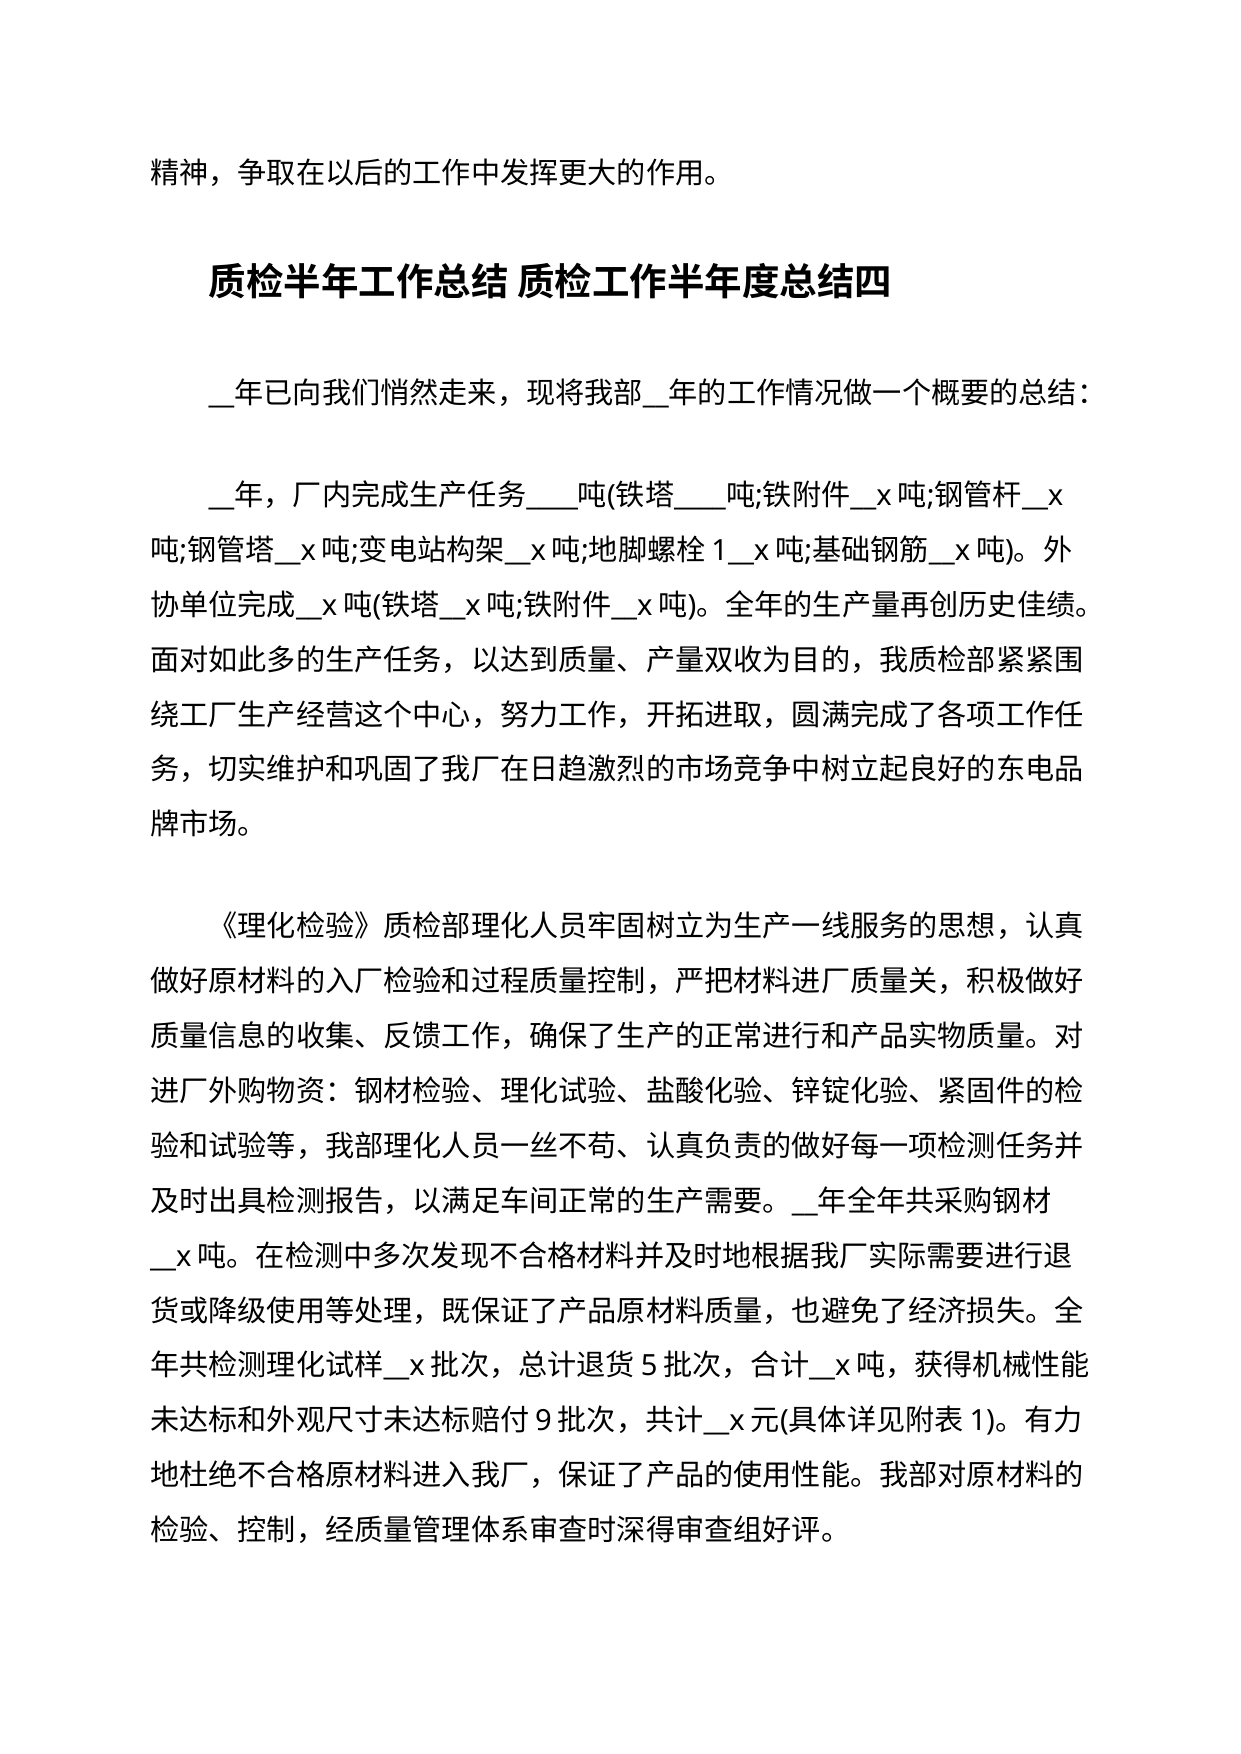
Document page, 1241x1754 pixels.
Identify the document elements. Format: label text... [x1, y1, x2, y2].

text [150, 150, 1090, 192]
text __年，厂内完成生产任务____吨(铁塔____吨;铁附件__x吨;钢管杆__x吨;钢管塔__x吨;变电站构架__x吨;地脚螺栓1__x吨;基础钢筋__x吨)。外协单位完成__x吨(铁塔__x吨;铁附件__x吨)。全年的生产量再创历史佳绩。面对如此多的生产任务，以达到质量、产量双收为目的，我质检部紧紧围绕工厂生产经营这个中心，努力工作，开拓进取，圆满完成了各项工作任务，切实维护和巩固了我厂在日趋激烈的市场竞争中树立起良好的东电品牌市场。 [150, 471, 1090, 843]
text 《理化检验》质检部理化人员牢固树立为生产一线服务的思想，认真做好原材料的入厂检验和过程质量控制，严把材料进厂质量关，积极做好质量信息的收集、反馈工作，确保了生产的正常进行和产品实物质量。对进厂外购物资：钢材检验、理化试验、盐酸化验、锌锭化验、紧固件的检验和试验等，我部理化人员一丝不苟、认真负责的做好每一项检测任务并及时出具检测报告，以满足车间正常的生产需要。__年全年共采购钢材__x吨。在检测中多次发现不合格材料并及时地根据我厂实际需要进行退货或降级使用等处理，既保证了产品原材料质量，也避免了经济损失。全年共检测理化试样__x批次，总计退货5批次，合计__x吨，获得机械性能未达标和外观尺寸未达标赔付9批次，共计__x元(具体详见附表1)。有力地杜绝不合格原材料进入我厂，保证了产品的使用性能。我部对原材料的检验、控制，经质量管理体系审查时深得审查组好评。 [150, 903, 1090, 1549]
text __年已向我们悄然走来，现将我部__年的工作情况做一个概要的总结： [150, 369, 1090, 412]
text 质检半年工作总结 质检工作半年度总结四 [150, 252, 1090, 306]
